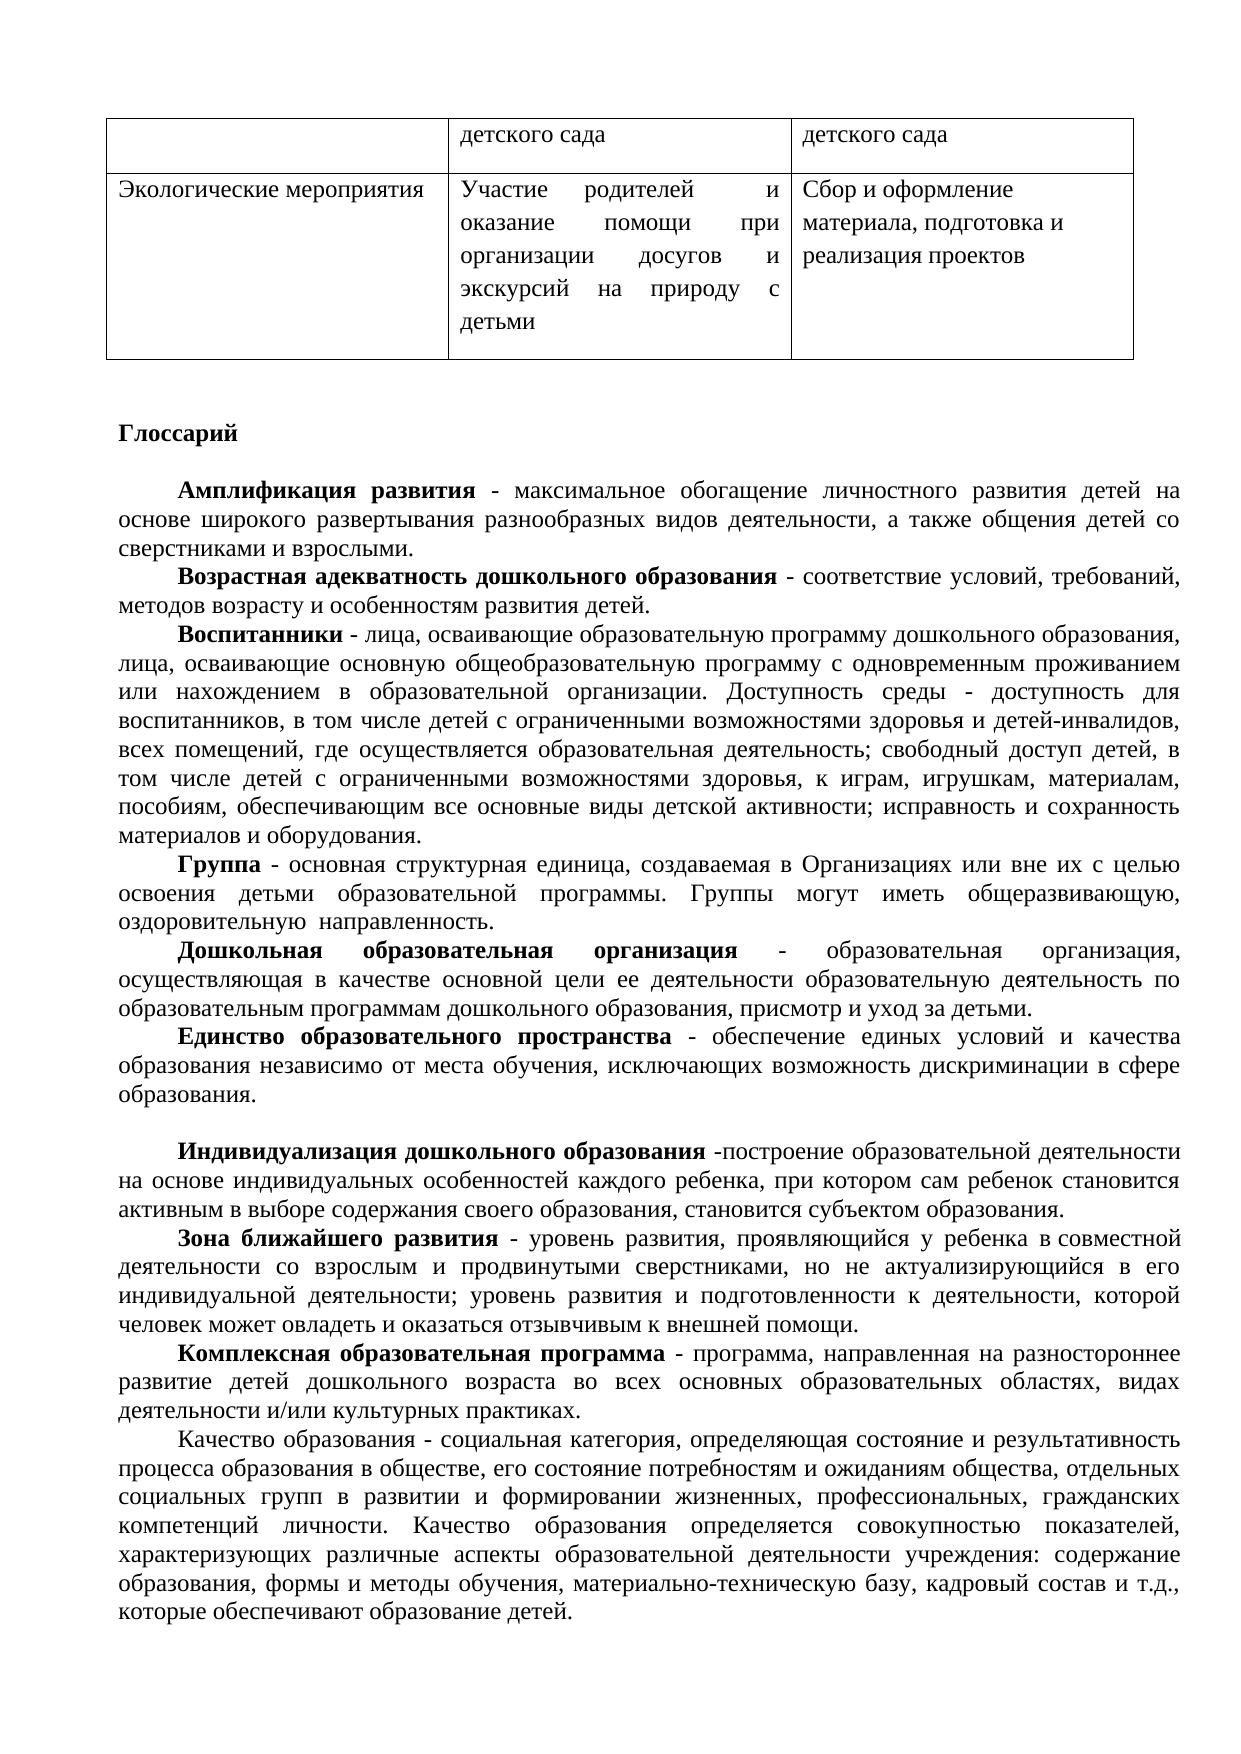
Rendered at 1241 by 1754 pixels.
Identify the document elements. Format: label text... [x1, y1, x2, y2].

text Дошкольная образовательная организация - образовательная организация, осуществляющая в качестве основной цели ее деятельности образовательную деятельность по образовательным программам дошкольного образования, присмотр и уход за детьми. [118, 935, 1181, 1021]
text Амплификация развития - максимальное обогащение личностного развития детей на основе широкого развертывания разнообразных видов деятельности, а также общения детей со сверстниками и взрослыми. [118, 475, 1181, 561]
text Воспитанники - лица, осваивающие образовательную программу дошкольного образования, лица, осваивающие основную общеобразовательную программу с одновременным проживанием или нахождением в образовательной организации. Доступность среды - доступность для воспитанников, в том числе детей с ограниченными возможностями здоровья и детей-инвалидов, всех помещений, где осуществляется образовательная деятельность; свободный доступ детей, в том числе детей с ограниченными возможностями здоровья, к играм, игрушкам, материалам, пособиям, обеспечивающим все основные виды детской активности; исправность и сохранность материалов и оборудования. [118, 619, 1181, 849]
text Единство образовательного пространства - обеспечение единых условий и качества образования независимо от места обучения, исключающих возможность дискриминации в сфере образования. [118, 1021, 1181, 1108]
text Индивидуализация дошкольного образования -построение образовательной деятельности на основе индивидуальных особенностей каждого ребенка, при котором сам ребенок становится активным в выборе содержания своего образования, становится субъектом образования. [118, 1136, 1181, 1223]
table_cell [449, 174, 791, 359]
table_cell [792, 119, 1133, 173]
text Качество образования - социальная категория, определяющая состояние и результативность процесса образования в обществе, его состояние потребностям и ожиданиям общества, отдельных социальных групп в развитии и формировании жизненных, профессиональных, гражданских компетенций личности. Качество образования определяется совокупностью показателей, характеризующих различные аспекты образовательной деятельности учреждения: содержание образования, формы и методы обучения, материально-техническую базу, кадровый состав и т.д., которые обеспечивают образование детей. [118, 1424, 1181, 1625]
text Комплексная образовательная программа - программа, направленная на разностороннее развитие детей дошкольного возраста во всех основных образовательных областях, видах деятельности и/или культурных практиках. [118, 1338, 1181, 1424]
text Группа - основная структурная единица, создаваемая в Организациях или вне их с целью освоения детьми образовательной программы. Группы могут иметь общеразвивающую, оздоровительную направленность. [118, 849, 1181, 935]
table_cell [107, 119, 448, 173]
text Зона ближайшего развития - уровень развития, проявляющийся у ребенка в совместной деятельности со взрослым и продвинутыми сверстниками, но не актуализирующийся в его индивидуальной деятельности; уровень развития и подготовленности к деятельности, которой человек может овладеть и оказаться отзывчивым к внешней помощи. [118, 1223, 1181, 1338]
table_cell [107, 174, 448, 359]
text Возрастная адекватность дошкольного образования - соответствие условий, требований, методов возрасту и особенностям развития детей. [118, 561, 1181, 619]
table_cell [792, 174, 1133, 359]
text Глоссарий [118, 418, 1181, 446]
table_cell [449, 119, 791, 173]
